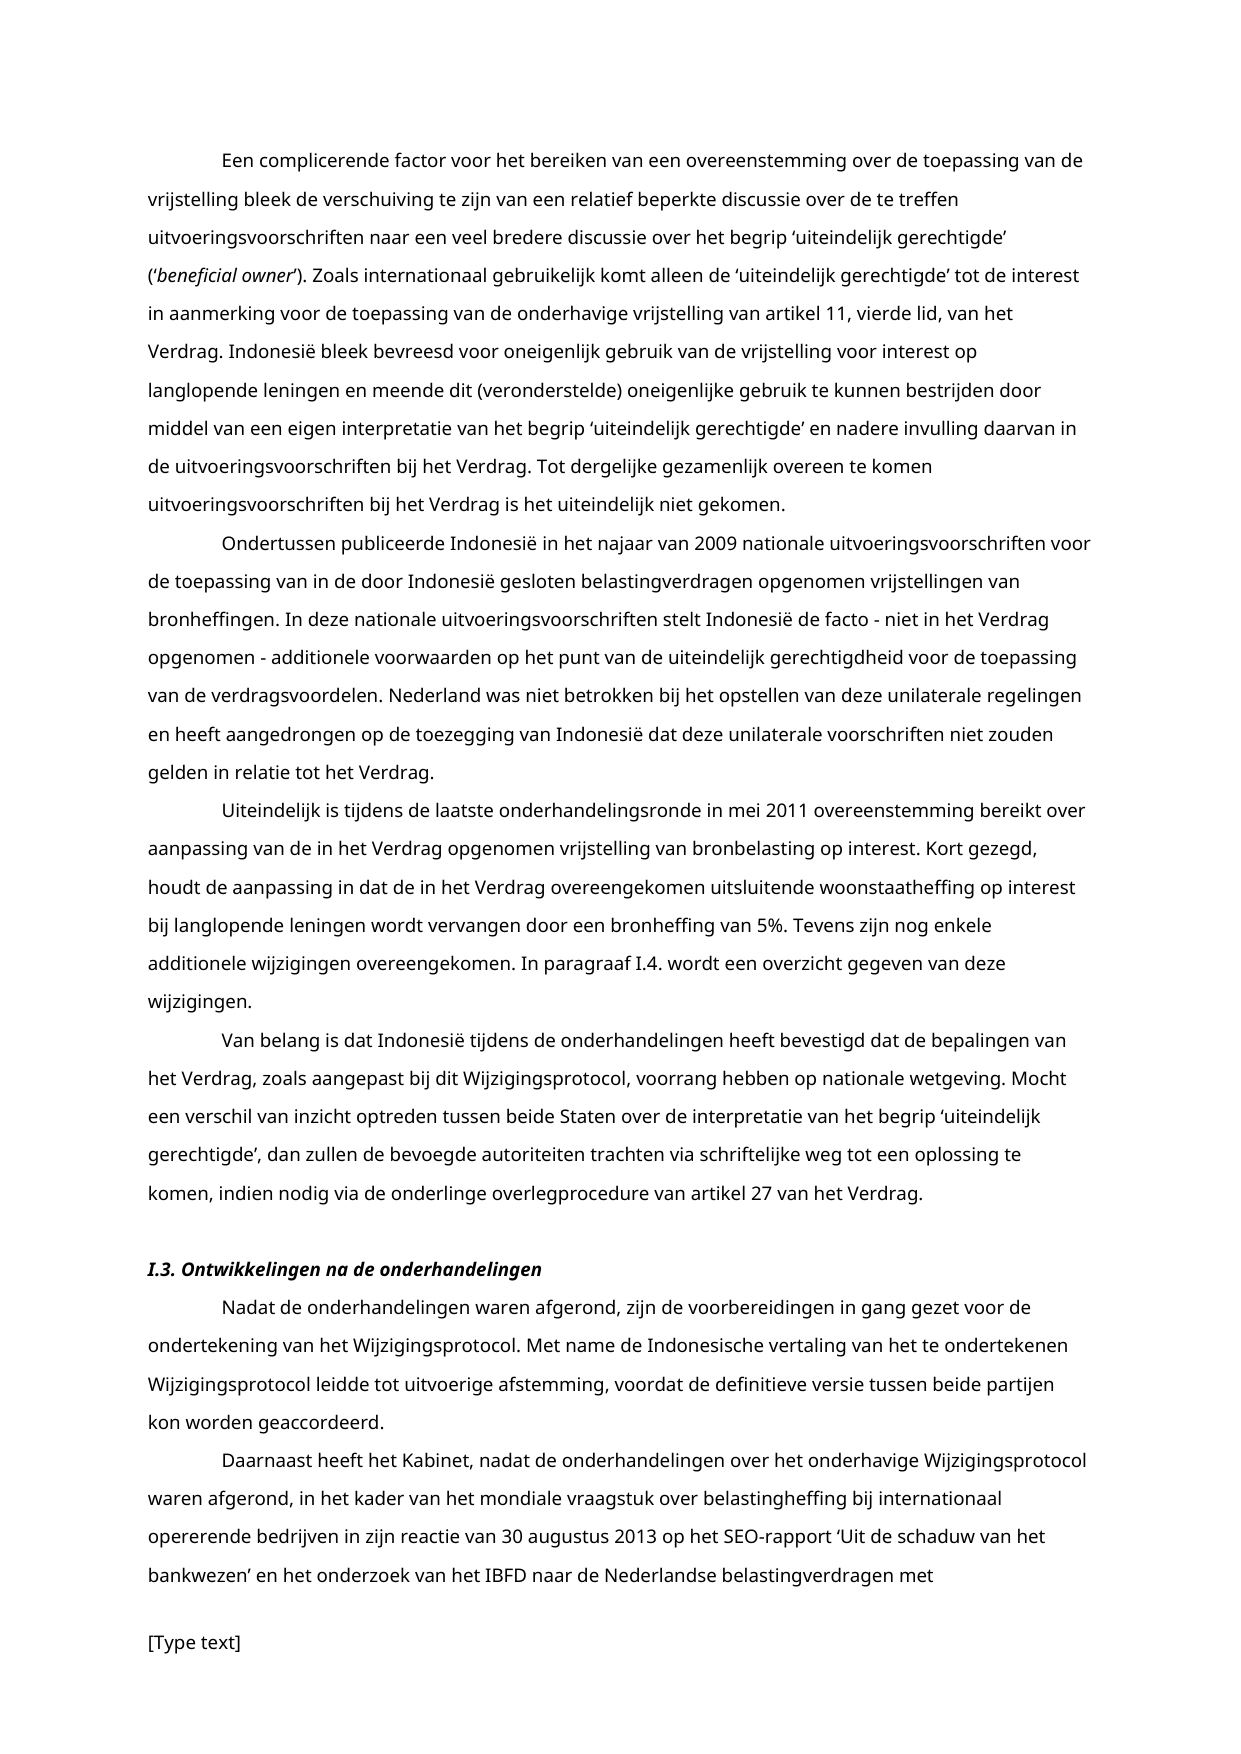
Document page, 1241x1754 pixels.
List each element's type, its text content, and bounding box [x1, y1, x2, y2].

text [148, 1447, 1093, 1588]
text Ondertussen publiceerde Indonesië in het najaar van 2009 nationale uitvoeringsvoorschriften voor de toepassing van in de door Indonesië gesloten belastingverdragen opgenomen vrijstellingen van bronheffingen. In deze nationale uitvoeringsvoorschriften stelt Indonesië de facto - niet in het Verdrag opgenomen - additionele voorwaarden op het punt van de uiteindelijk gerechtigdheid voor de toepassing van de verdragsvoordelen. Nederland was niet betrokken bij het opstellen van deze unilaterale regelingen en heeft aangedrongen op de toezegging van Indonesië dat deze unilaterale voorschriften niet zouden gelden in relatie tot het Verdrag. [148, 530, 1093, 785]
text Nadat de onderhandelingen waren afgerond, zijn de voorbereidingen in gang gezet voor de ondertekening van het Wijzigingsprotocol. Met name de Indonesische vertaling van het te ondertekenen Wijzigingsprotocol leidde tot uitvoerige afstemming, voordat de definitieve versie tussen beide partijen kon worden geaccordeerd. [148, 1294, 1093, 1435]
text Van belang is dat Indonesië tijdens de onderhandelingen heeft bevestigd dat de bepalingen van het Verdrag, zoals aangepast bij dit Wijzigingsprotocol, voorrang hebben op nationale wetgeving. Mocht een verschil van inzicht optreden tussen beide Staten over de interpretatie van het begrip ‘uiteindelijk gerechtigde’, dan zullen de bevoegde autoriteiten trachten via schriftelijke weg tot een oplossing te komen, indien nodig via de onderlinge overlegprocedure van artikel 27 van het Verdrag. [148, 1027, 1093, 1205]
text Een complicerende factor voor het bereiken van een overeenstemming over de toepassing van de vrijstelling bleek de verschuiving te zijn van een relatief beperkte discussie over de te treffen uitvoeringsvoorschriften naar een veel bredere discussie over het begrip ‘uiteindelijk gerechtigde’ (‘beneficial owner’). Zoals internationaal gebruikelijk komt alleen de ‘uiteindelijk gerechtigde’ tot de interest in aanmerking voor de toepassing van de onderhavige vrijstelling van artikel 11, vierde lid, van het Verdrag. Indonesië bleek bevreesd voor oneigenlijk gebruik van de vrijstelling voor interest op langlopende leningen en meende dit (veronderstelde) oneigenlijke gebruik te kunnen bestrijden door middel van een eigen interpretatie van het begrip ‘uiteindelijk gerechtigde’ en nadere invulling daarvan in de uitvoeringsvoorschriften bij het Verdrag. Tot dergelijke gezamenlijk overeen te komen uitvoeringsvoorschriften bij het Verdrag is het uiteindelijk niet gekomen. [148, 148, 1093, 517]
text Uiteindelijk is tijdens de laatste onderhandelingsronde in mei 2011 overeenstemming bereikt over aanpassing van de in het Verdrag opgenomen vrijstelling van bronbelasting op interest. Kort gezegd, houdt de aanpassing in dat de in het Verdrag overeengekomen uitsluitende woonstaatheffing op interest bij langlopende leningen wordt vervangen door een bronheffing van 5%. Tevens zijn nog enkele additionele wijzigingen overeengekomen. In paragraaf I.4. wordt een overzicht gegeven van deze wijzigingen. [148, 797, 1093, 1014]
text I.3. Ontwikkelingen na de onderhandelingen [148, 1256, 1093, 1282]
